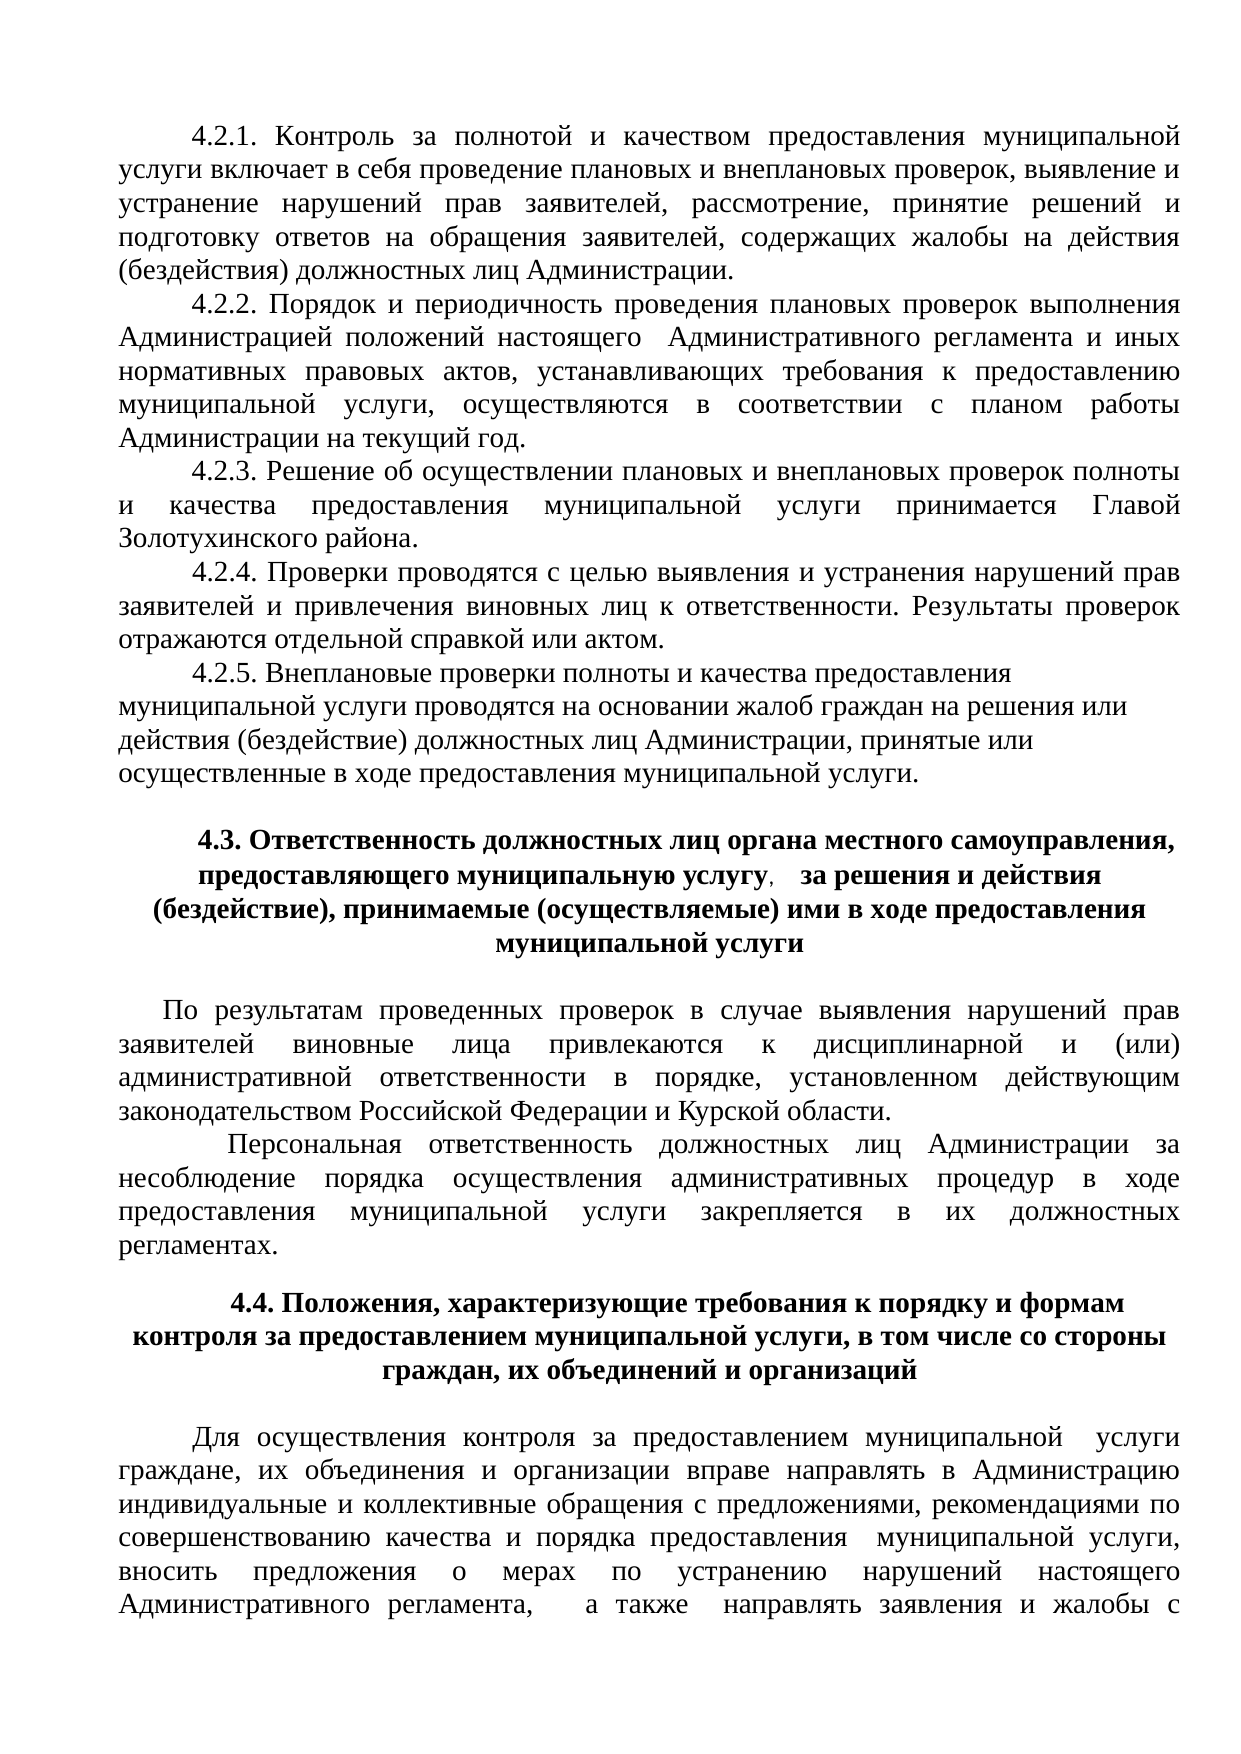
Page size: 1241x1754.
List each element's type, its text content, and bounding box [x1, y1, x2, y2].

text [118, 1419, 1181, 1620]
text 4.2.1. Контроль за полнотой и качеством предоставления муниципальной услуги включает в себя проведение плановых и внеплановых проверок, выявление и устранение нарушений прав заявителей, рассмотрение, принятие решений и подготовку ответов на обращения заявителей, содержащих жалобы на действия (бездействия) должностных лиц Администрации. [118, 118, 1181, 286]
text Персональная ответственность должностных лиц Администрации за несоблюдение порядка осуществления административных процедур в ходе предоставления муниципальной услуги закрепляется в их должностных регламентах. [118, 1126, 1181, 1261]
text 4.2.5. Внеплановые проверки полноты и качества предоставления муниципальной услуги проводятся на основании жалоб граждан на решения или действия (бездействие) должностных лиц Администрации, принятые или осуществленные в ходе предоставления муниципальной услуги. [118, 655, 1181, 789]
text 4.2.3. Решение об осуществлении плановых и внеплановых проверок полноты и качества предоставления муниципальной услуги принимается Главой Золотухинского района. [118, 453, 1181, 554]
text 4.3. Ответственность должностных лиц органа местного самоуправления, предоставляющего муниципальную услугу, за решения и действия (бездействие), принимаемые (осуществляемые) ими в ходе предоставления муниципальной услуги [118, 822, 1181, 959]
text 4.2.4. Проверки проводятся с целью выявления и устранения нарушений прав заявителей и привлечения виновных лиц к ответственности. Результаты проверок отражаются отдельной справкой или актом. [118, 554, 1181, 655]
text По результатам проведенных проверок в случае выявления нарушений прав заявителей виновные лица привлекаются к дисциплинарной и (или) административной ответственности в порядке, установленном действующим законодательством Российской Федерации и Курской области. [118, 992, 1181, 1126]
text 4.2.2. Порядок и периодичность проведения плановых проверок выполнения Администрацией положений настоящего Административного регламента и иных нормативных правовых актов, устанавливающих требования к предоставлению муниципальной услуги, осуществляются в соответствии с планом работы Администрации на текущий год. [118, 286, 1181, 453]
text 4.4. Положения, характеризующие требования к порядку и формам контроля за предоставлением муниципальной услуги, в том числе со стороны граждан, их объединений и организаций [118, 1285, 1181, 1385]
